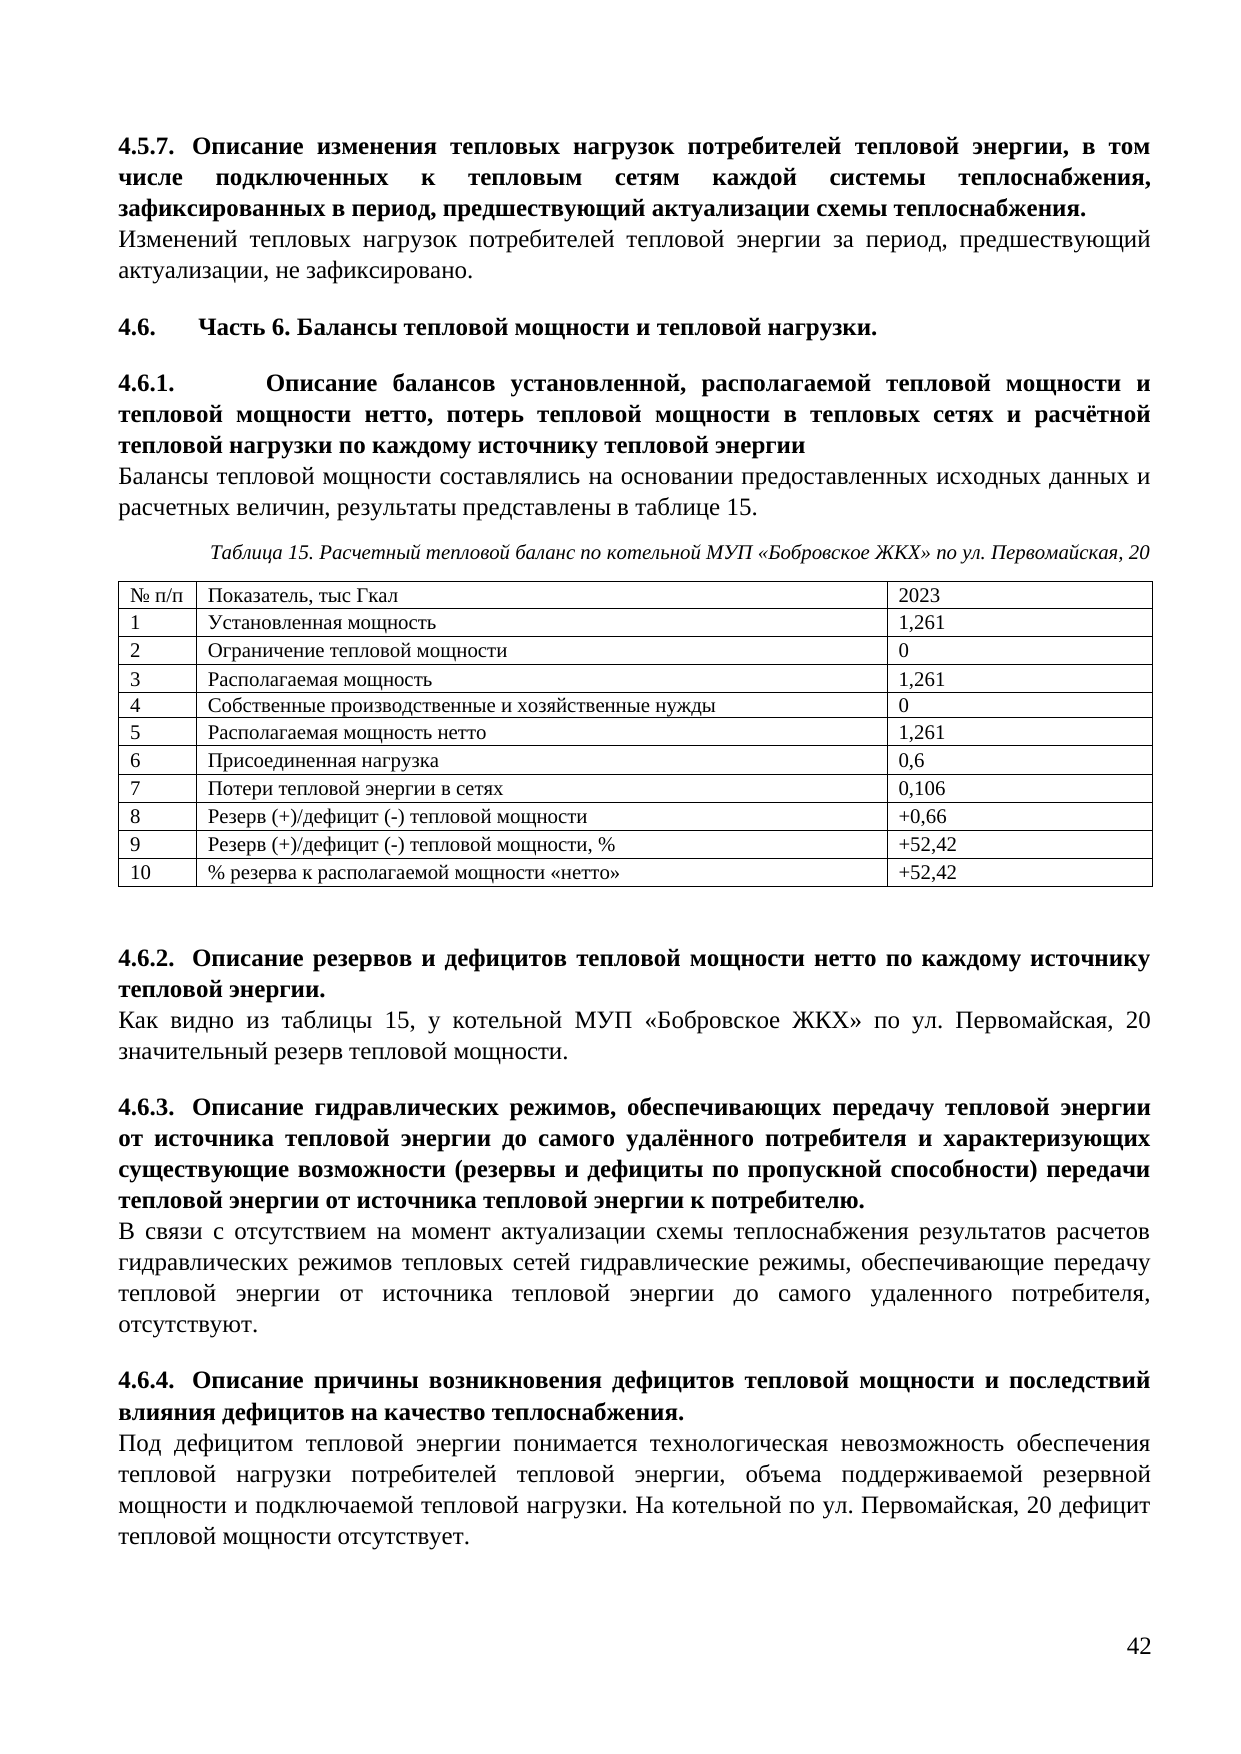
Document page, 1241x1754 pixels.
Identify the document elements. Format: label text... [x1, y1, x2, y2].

table_header Показатель, тыс Гкал [197, 582, 887, 608]
table_cell 5 [119, 718, 196, 745]
table_cell +0,66 [888, 803, 1152, 830]
table_cell 7 [119, 775, 196, 802]
table_cell Потери тепловой энергии в сетях [197, 775, 887, 802]
table_cell +52,42 [888, 859, 1152, 886]
table_cell 6 [119, 746, 196, 773]
table_cell 10 [119, 859, 196, 886]
table_cell Резерв (+)/дефицит (-) тепловой мощности, % [197, 831, 887, 858]
table_cell Резерв (+)/дефицит (-) тепловой мощности [197, 803, 887, 830]
table_cell 0 [888, 637, 1152, 664]
table_header 2023 [888, 582, 1152, 608]
subtitle Описание причины возникновения дефицитов тепловой мощности и последствий влияния дефицитов на качество теплоснабжения. [118, 1366, 1152, 1425]
table_cell 0,6 [888, 746, 1152, 773]
subtitle Описание гидравлических режимов, обеспечивающих передачу тепловой энергии от источника тепловой энергии до самого удалённого потребителя и характеризующих существующие возможности (резервы и дефициты по пропускной способности) передачи тепловой энергии от источника тепловой энергии к потребителю. [118, 1092, 1152, 1214]
table_cell Собственные производственные и хозяйственные нужды [197, 693, 887, 717]
text Как видно из таблицы 15, у котельной МУП «Бобровское ЖКХ» по ул. Первомайская, 20 значительный резерв тепловой мощности. [118, 1005, 1152, 1065]
table_cell 1,261 [888, 609, 1152, 636]
table_cell % резерва к располагаемой мощности «нетто» [197, 859, 887, 886]
subtitle Часть 6. Балансы тепловой мощности и тепловой нагрузки. [118, 312, 1152, 340]
table_cell 1 [119, 609, 196, 636]
table_cell 8 [119, 803, 196, 830]
table_cell 3 [119, 665, 196, 692]
subtitle Описание изменения тепловых нагрузок потребителей тепловой энергии, в том числе подключенных к тепловым сетям каждой системы теплоснабжения, зафиксированных в период, предшествующий актуализации схемы теплоснабжения. [118, 131, 1152, 222]
subtitle Описание балансов установленной, располагаемой тепловой мощности и тепловой мощности нетто, потерь тепловой мощности в тепловых сетях и расчётной тепловой нагрузки по каждому источнику тепловой энергии [118, 368, 1152, 458]
text Изменений тепловых нагрузок потребителей тепловой энергии за период, предшествующий актуализации, не зафиксировано. [118, 224, 1152, 284]
text Таблица 15. Расчетный тепловой баланс по котельной МУП «Бобровское ЖКХ» по ул. Первомайская, 20 [73, 539, 1152, 564]
table_cell Ограничение тепловой мощности [197, 637, 887, 664]
table_cell +52,42 [888, 831, 1152, 858]
table_cell 0 [888, 693, 1152, 717]
table_cell 1,261 [888, 665, 1152, 692]
subtitle Описание резервов и дефицитов тепловой мощности нетто по каждому источнику тепловой энергии. [118, 943, 1152, 1003]
text Под дефицитом тепловой энергии понимается технологическая невозможность обеспечения тепловой нагрузки потребителей тепловой энергии, объема поддерживаемой резервной мощности и подключаемой тепловой нагрузки. На котельной по ул. Первомайская, 20 дефицит тепловой мощности отсутствует. [118, 1428, 1152, 1549]
table_cell 0,106 [888, 775, 1152, 802]
table_cell 1,261 [888, 718, 1152, 745]
table_cell 4 [119, 693, 196, 717]
table_cell 2 [119, 637, 196, 664]
text В связи с отсутствием на момент актуализации схемы теплоснабжения результатов расчетов гидравлических режимов тепловых сетей гидравлические режимы, обеспечивающие передачу тепловой энергии от источника тепловой энергии до самого удаленного потребителя, отсутствуют. [118, 1216, 1152, 1338]
table_cell Располагаемая мощность нетто [197, 718, 887, 745]
table_cell 9 [119, 831, 196, 858]
table_header № п/п [119, 582, 196, 608]
text Балансы тепловой мощности составлялись на основании предоставленных исходных данных и расчетных величин, результаты представлены в таблице 15. [118, 461, 1152, 521]
table_cell Располагаемая мощность [197, 665, 887, 692]
table_cell Установленная мощность [197, 609, 887, 636]
table_cell Присоединенная нагрузка [197, 746, 887, 773]
